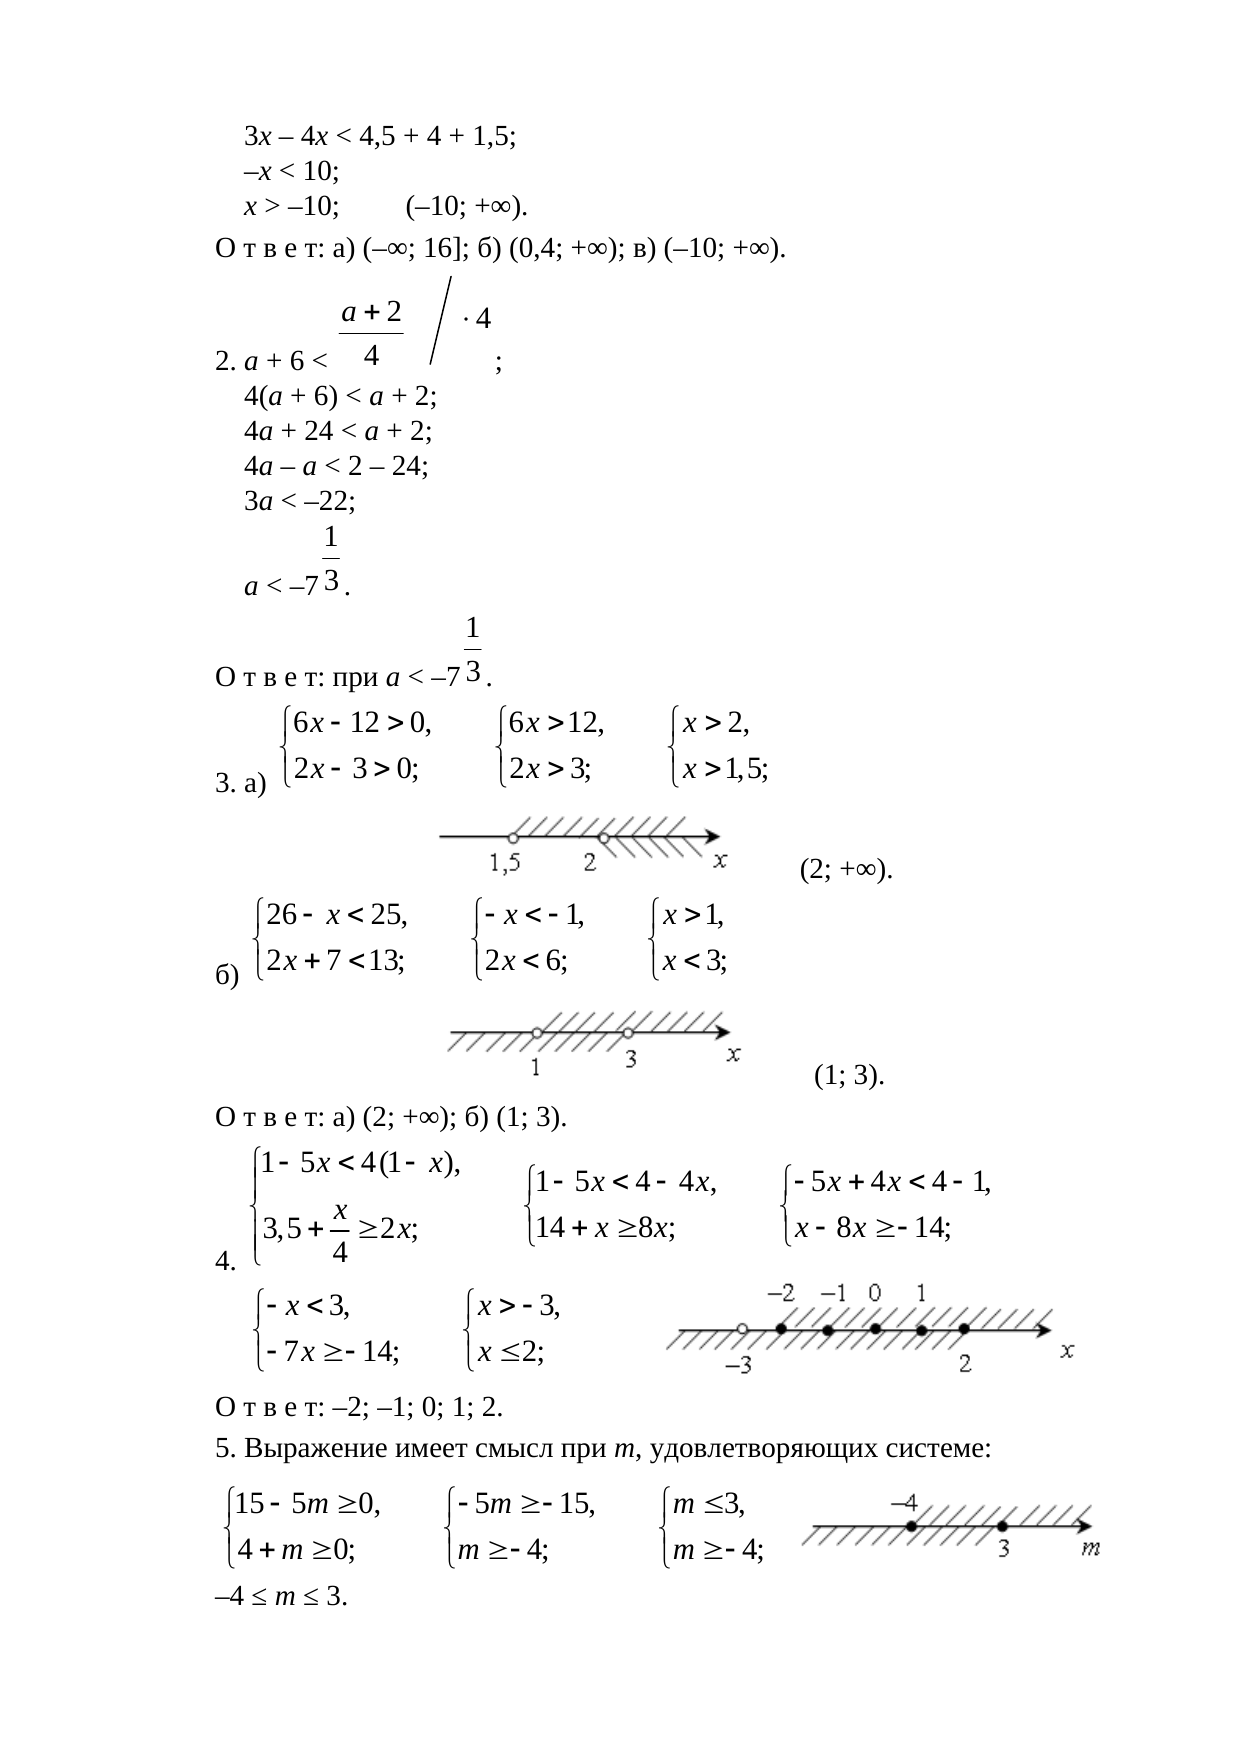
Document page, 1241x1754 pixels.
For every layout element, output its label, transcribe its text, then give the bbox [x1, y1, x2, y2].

table_header [662, 1278, 1115, 1383]
text б) [177, 892, 1152, 991]
picture [799, 1491, 1106, 1565]
text 4. [177, 1140, 1152, 1276]
picture [443, 1005, 749, 1085]
text 3. а) [177, 700, 1152, 798]
text 3x – 4x < 4,5 + 4 + 1,5; [177, 118, 1152, 152]
text 5. Выражение имеет смысл при m, удовлетворяющих системе: [177, 1430, 1152, 1464]
table_header [796, 1478, 1115, 1578]
text –x < 10; [177, 153, 1152, 187]
table_header [177, 1478, 796, 1578]
picture [435, 812, 734, 879]
text 4(а + 6) < а + 2; [177, 378, 1152, 411]
text О т в е т: –2; –1; 0; 1; 2. [177, 1389, 1152, 1422]
text 3а < –22; [177, 483, 1152, 517]
text а < –7. [177, 519, 1152, 601]
text 4а + 24 < а + 2; [177, 413, 1152, 447]
text х > –10; (–10; +∞). [177, 188, 1152, 222]
table_header [177, 1278, 662, 1383]
text 4а – а < 2 – 24; [177, 448, 1152, 482]
text –4 ≤ т ≤ 3. [177, 1578, 1152, 1611]
text О т в е т: а) (2; +∞); б) (1; 3). [177, 1099, 1152, 1132]
text О т в е т: при а < –7. [177, 609, 1152, 692]
text 2. а + 6 < ; [177, 271, 1152, 376]
text О т в е т: а) (–∞; 16]; б) (0,4; +∞); в) (–10; +∞). [177, 230, 1152, 263]
picture [665, 1281, 1081, 1380]
